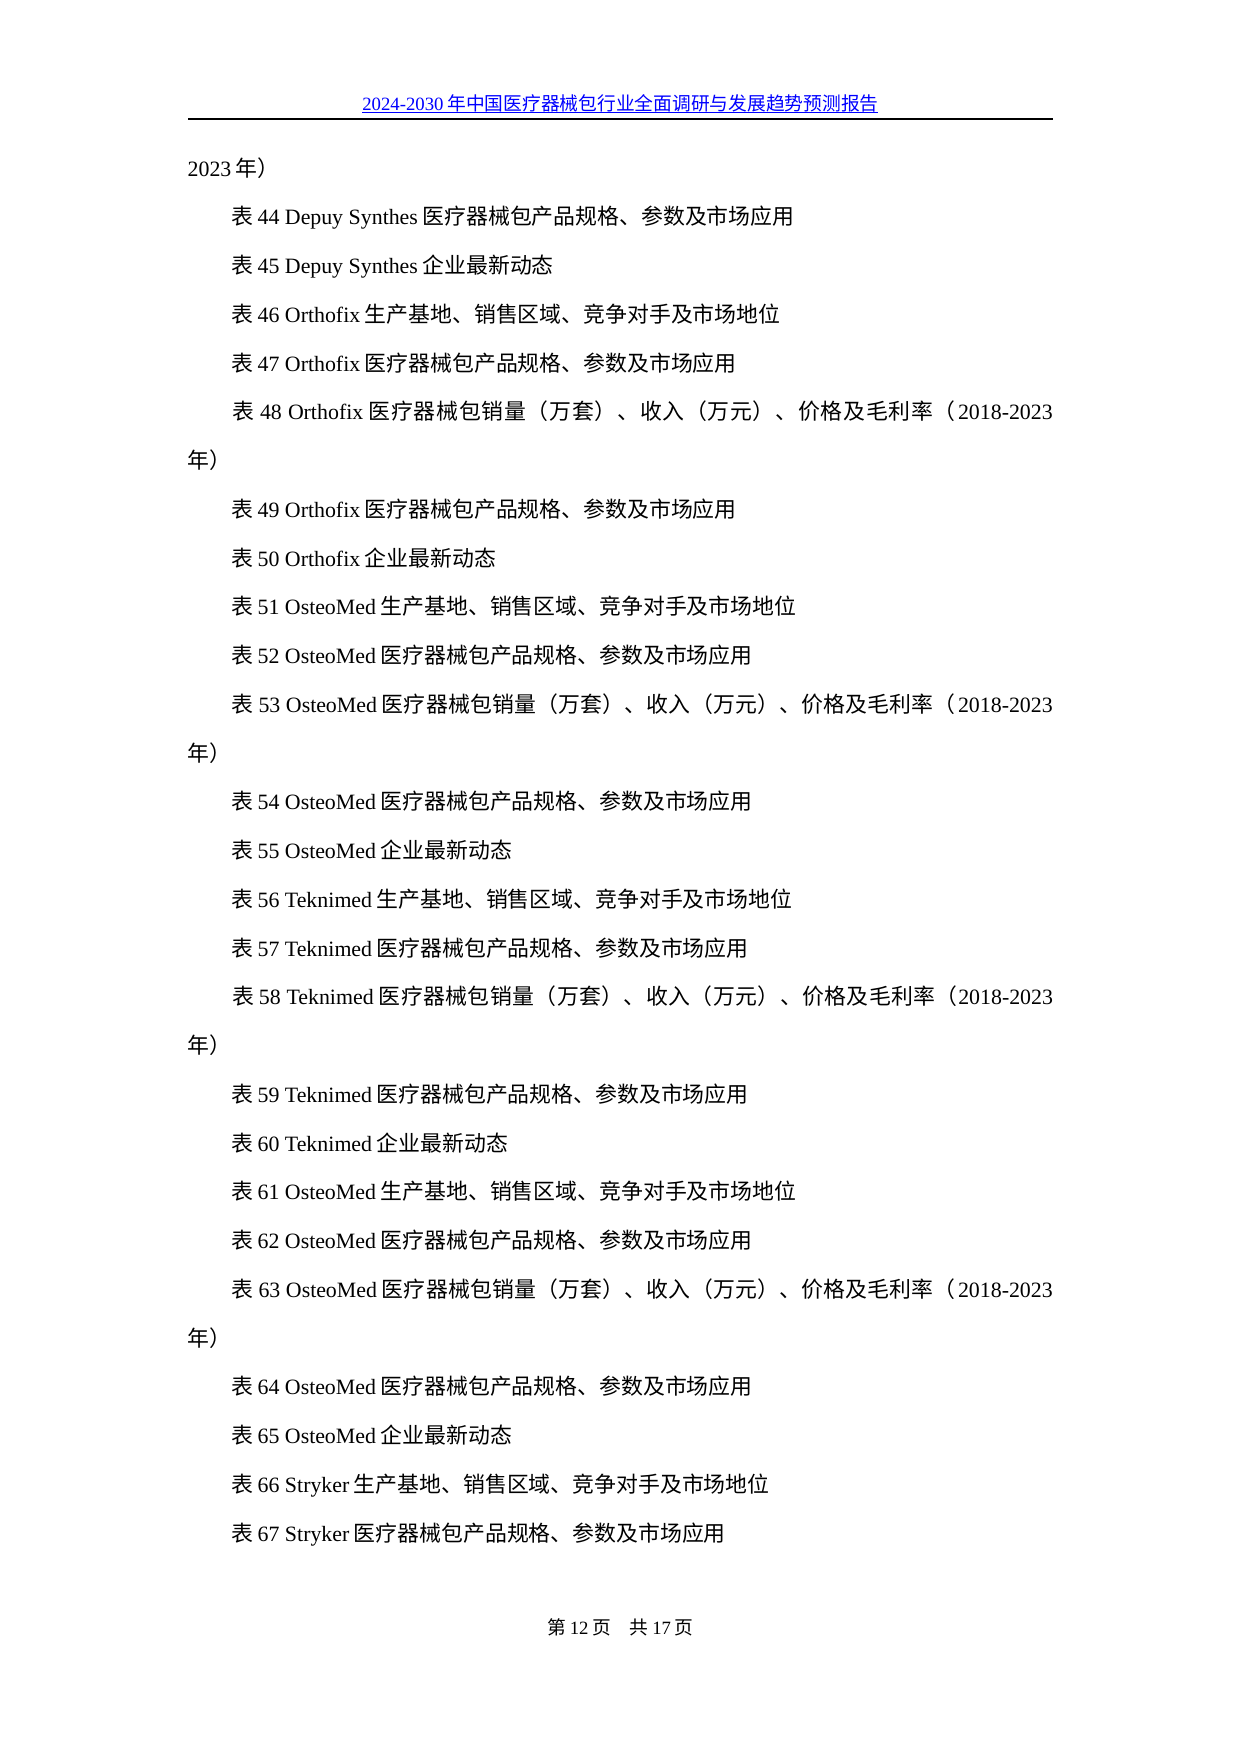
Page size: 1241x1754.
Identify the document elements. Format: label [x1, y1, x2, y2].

text [187, 150, 1053, 1548]
